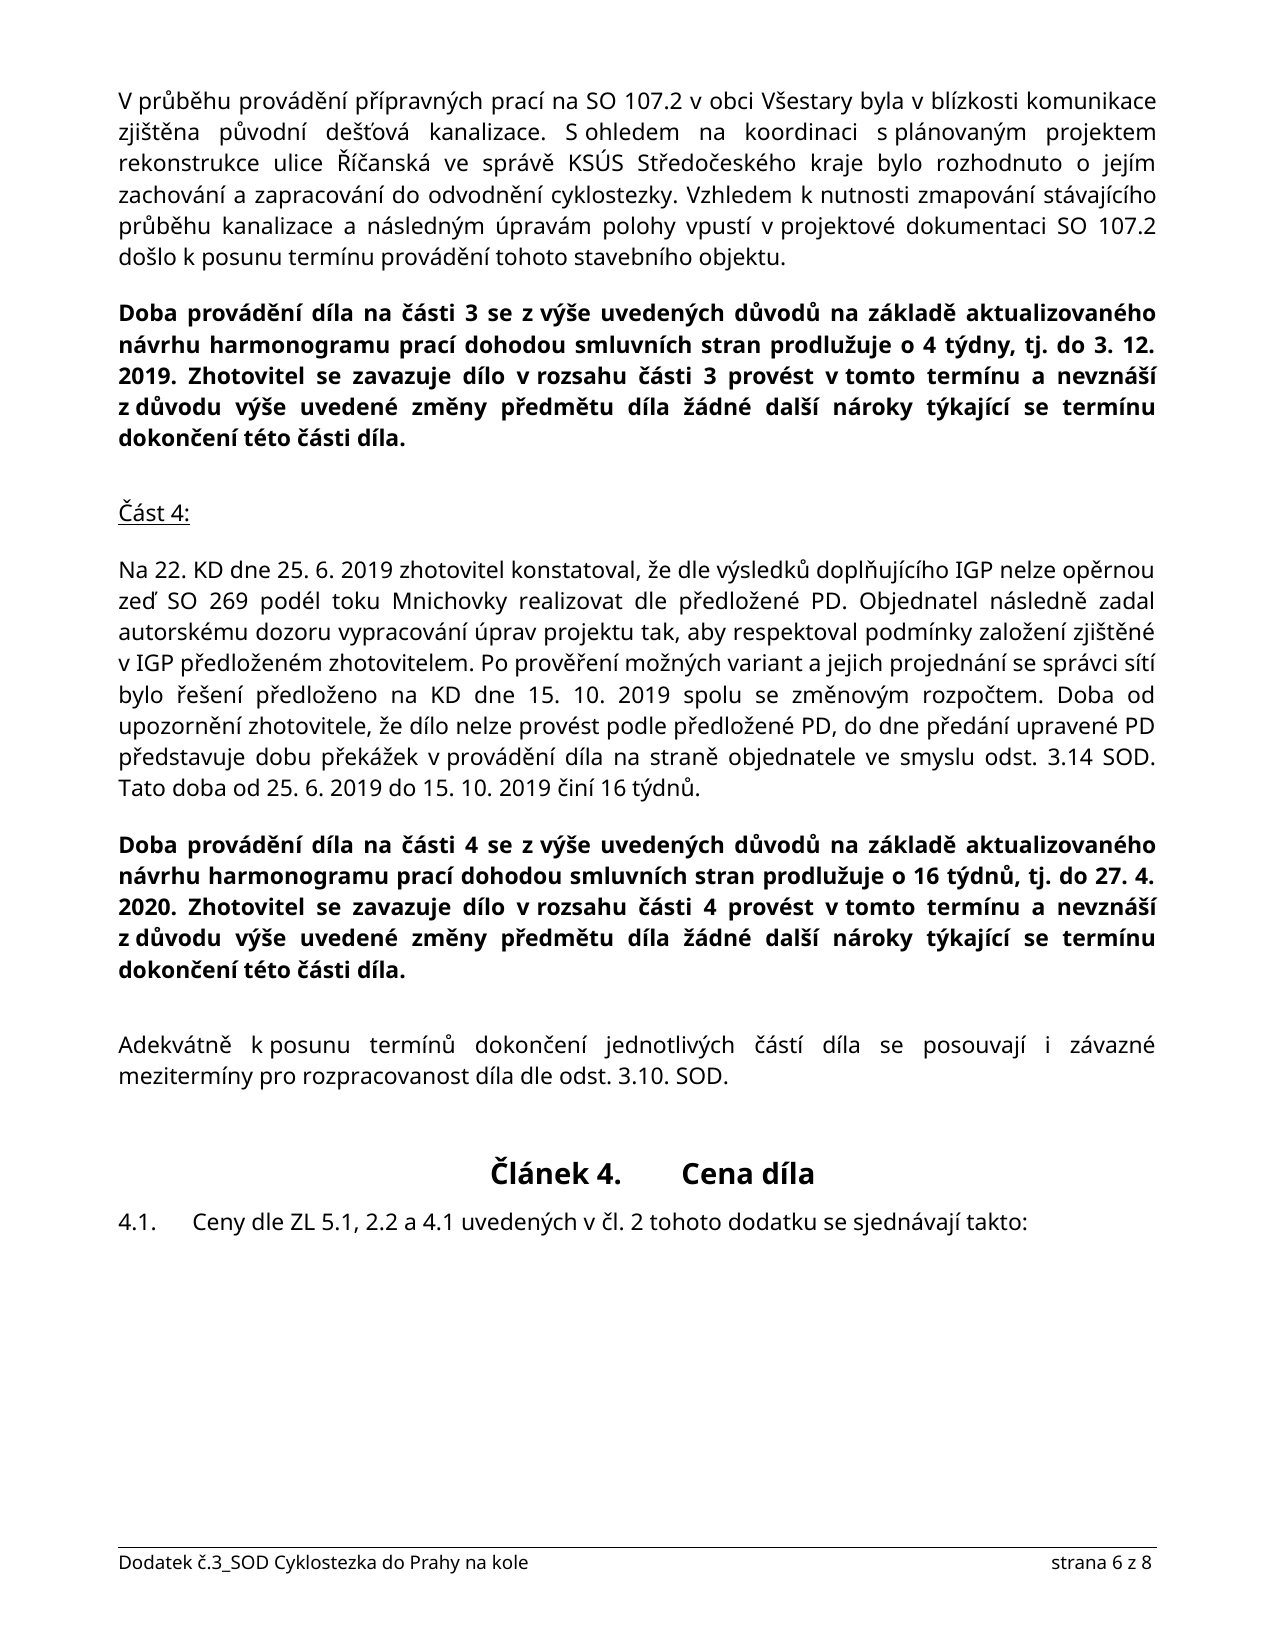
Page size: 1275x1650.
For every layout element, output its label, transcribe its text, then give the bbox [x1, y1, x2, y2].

list Ceny dle ZL 5.1, 2.2 a 4.1 uvedených v čl. 2 tohoto dodatku se sjednávají takto: [118, 1206, 1157, 1237]
text Adekvátně k posunu termínů dokončení jednotlivých částí díla se posouvají i závazné mezitermíny pro rozpracovanost díla dle odst. 3.10. SOD. [118, 1028, 1157, 1091]
text Doba provádění díla na části 3 se z výše uvedených důvodů na základě aktualizovaného návrhu harmonogramu prací dohodou smluvních stran prodlužuje o 4 týdny, tj. do 3. 12. 2019. Zhotovitel se zavazuje dílo v rozsahu části 3 provést v tomto termínu a nevznáší z důvodu výše uvedené změny předmětu díla žádné další nároky týkající se termínu dokončení této části díla. [118, 297, 1157, 453]
text Na 22. KD dne 25. 6. 2019 zhotovitel konstatoval, že dle výsledků doplňujícího IGP nelze opěrnou zeď SO 269 podél toku Mnichovky realizovat dle předložené PD. Objednatel následně zadal autorskému dozoru vypracování úprav projektu tak, aby respektoval podmínky založení zjištěné v IGP předloženém zhotovitelem. Po prověření možných variant a jejich projednání se správci sítí bylo řešení předloženo na KD dne 15. 10. 2019 spolu se změnovým rozpočtem. Doba od upozornění zhotovitele, že dílo nelze provést podle předložené PD, do dne předání upravené PD představuje dobu překážek v provádění díla na straně objednatele ve smyslu odst. 3.14 SOD. Tato doba od 25. 6. 2019 do 15. 10. 2019 činí 16 týdnů. [118, 553, 1157, 803]
subtitle Cena díla [118, 1153, 1157, 1193]
text V průběhu provádění přípravných prací na SO 107.2 v obci Všestary byla v blízkosti komunikace zjištěna původní dešťová kanalizace. S ohledem na koordinaci s plánovaným projektem rekonstrukce ulice Říčanská ve správě KSÚS Středočeského kraje bylo rozhodnuto o jejím zachování a zapracování do odvodnění cyklostezky. Vzhledem k nutnosti zmapování stávajícího průběhu kanalizace a následným úpravám polohy vpustí v projektové dokumentaci SO 107.2 došlo k posunu termínu provádění tohoto stavebního objektu. [118, 85, 1157, 272]
text Část 4: [118, 497, 1157, 528]
text Doba provádění díla na části 4 se z výše uvedených důvodů na základě aktualizovaného návrhu harmonogramu prací dohodou smluvních stran prodlužuje o 16 týdnů, tj. do 27. 4. 2020. Zhotovitel se zavazuje dílo v rozsahu části 4 provést v tomto termínu a nevznáší z důvodu výše uvedené změny předmětu díla žádné další nároky týkající se termínu dokončení této části díla. [118, 828, 1157, 985]
